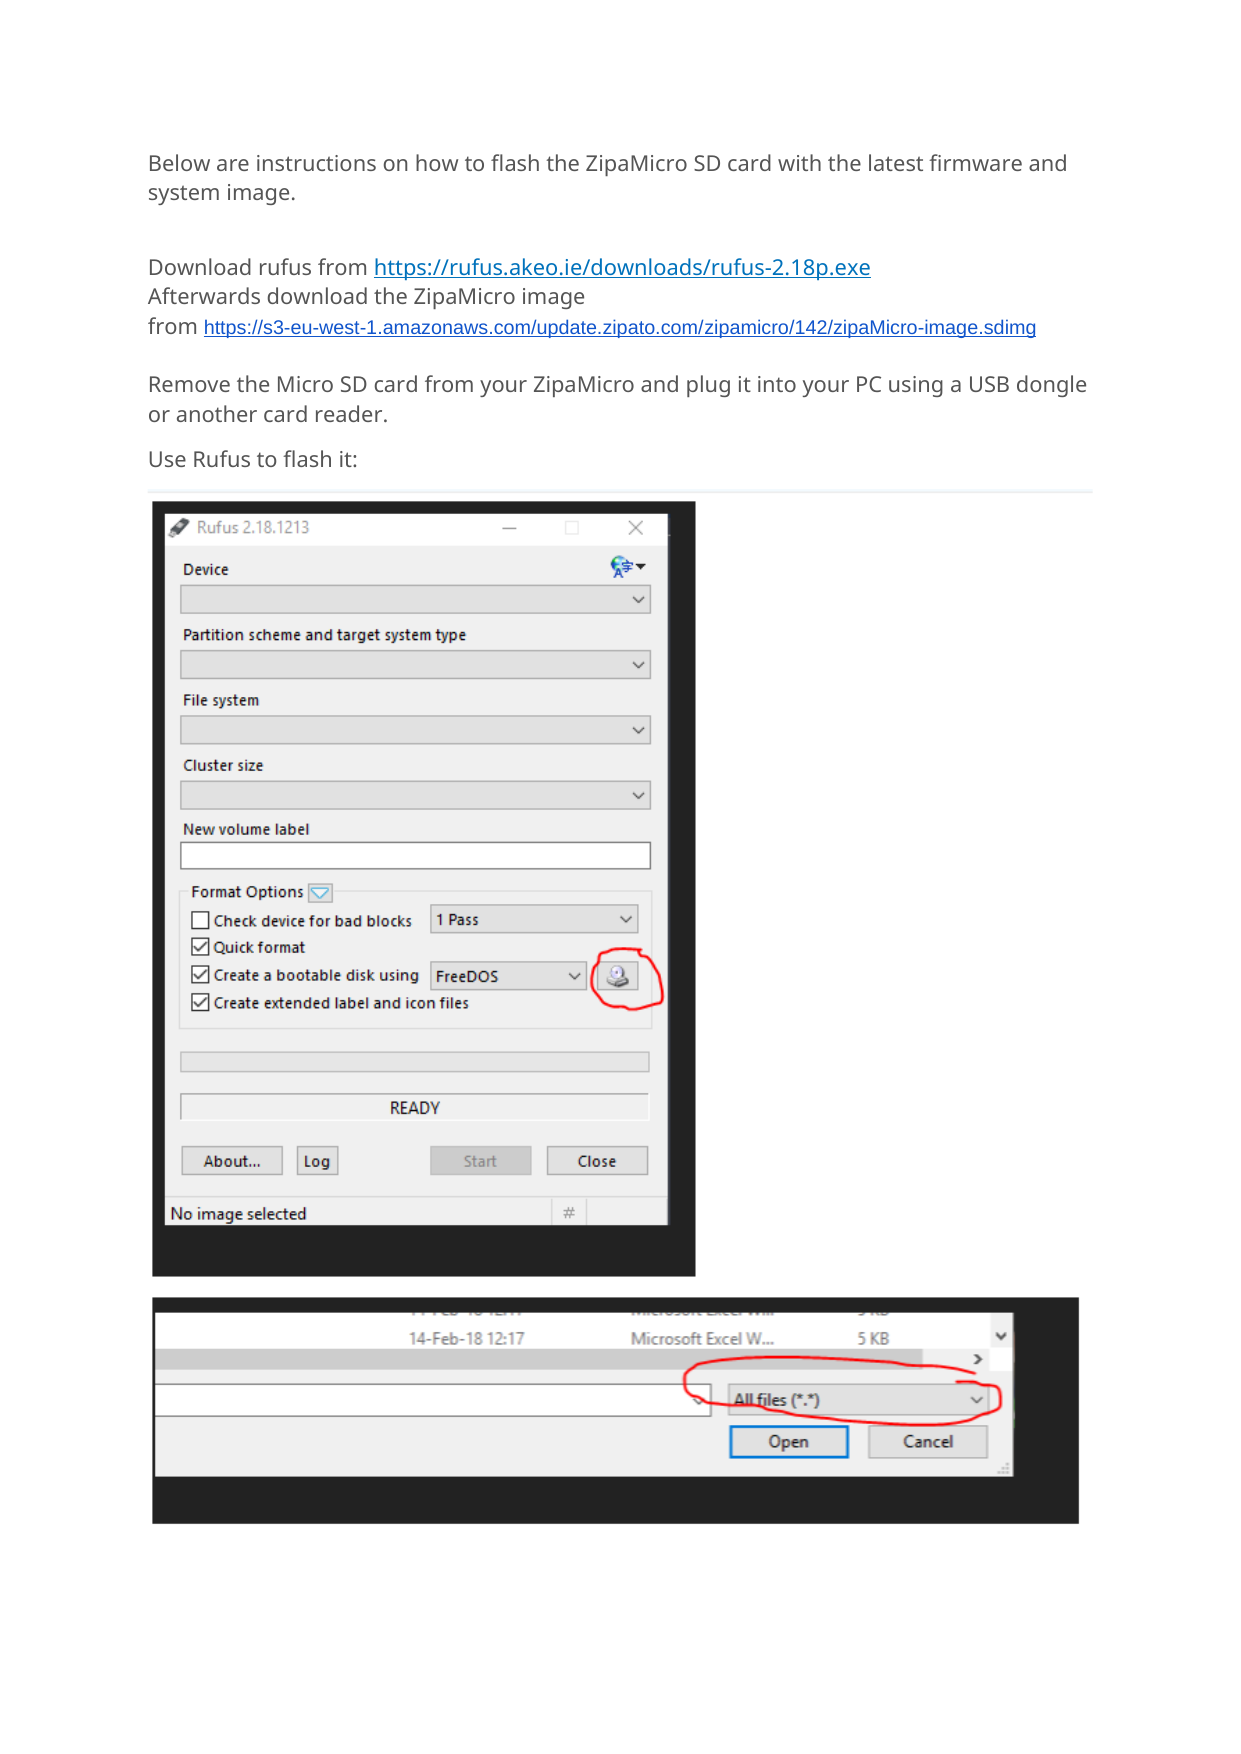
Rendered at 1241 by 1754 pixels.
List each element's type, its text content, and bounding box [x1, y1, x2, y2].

text Afterwards download the ZipaMicro image from https://s3-eu-west-1.amazonaws.com/update.zipato.com/zipamicro/142/zipaMicro-image.sdimg [148, 281, 1093, 369]
text Remove the Micro SD card from your ZipaMicro and plug it into your PC using a USB dongle or another card reader. [148, 369, 1093, 428]
picture [147, 489, 1093, 1531]
text Download rufus from https://rufus.akeo.ie/downloads/rufus-2.18p.exe [148, 252, 1093, 281]
text Below are instructions on how to flash the ZipaMicro SD card with the latest firmware and system image. [148, 148, 1093, 207]
text Use Rufus to flash it: [148, 444, 1093, 474]
